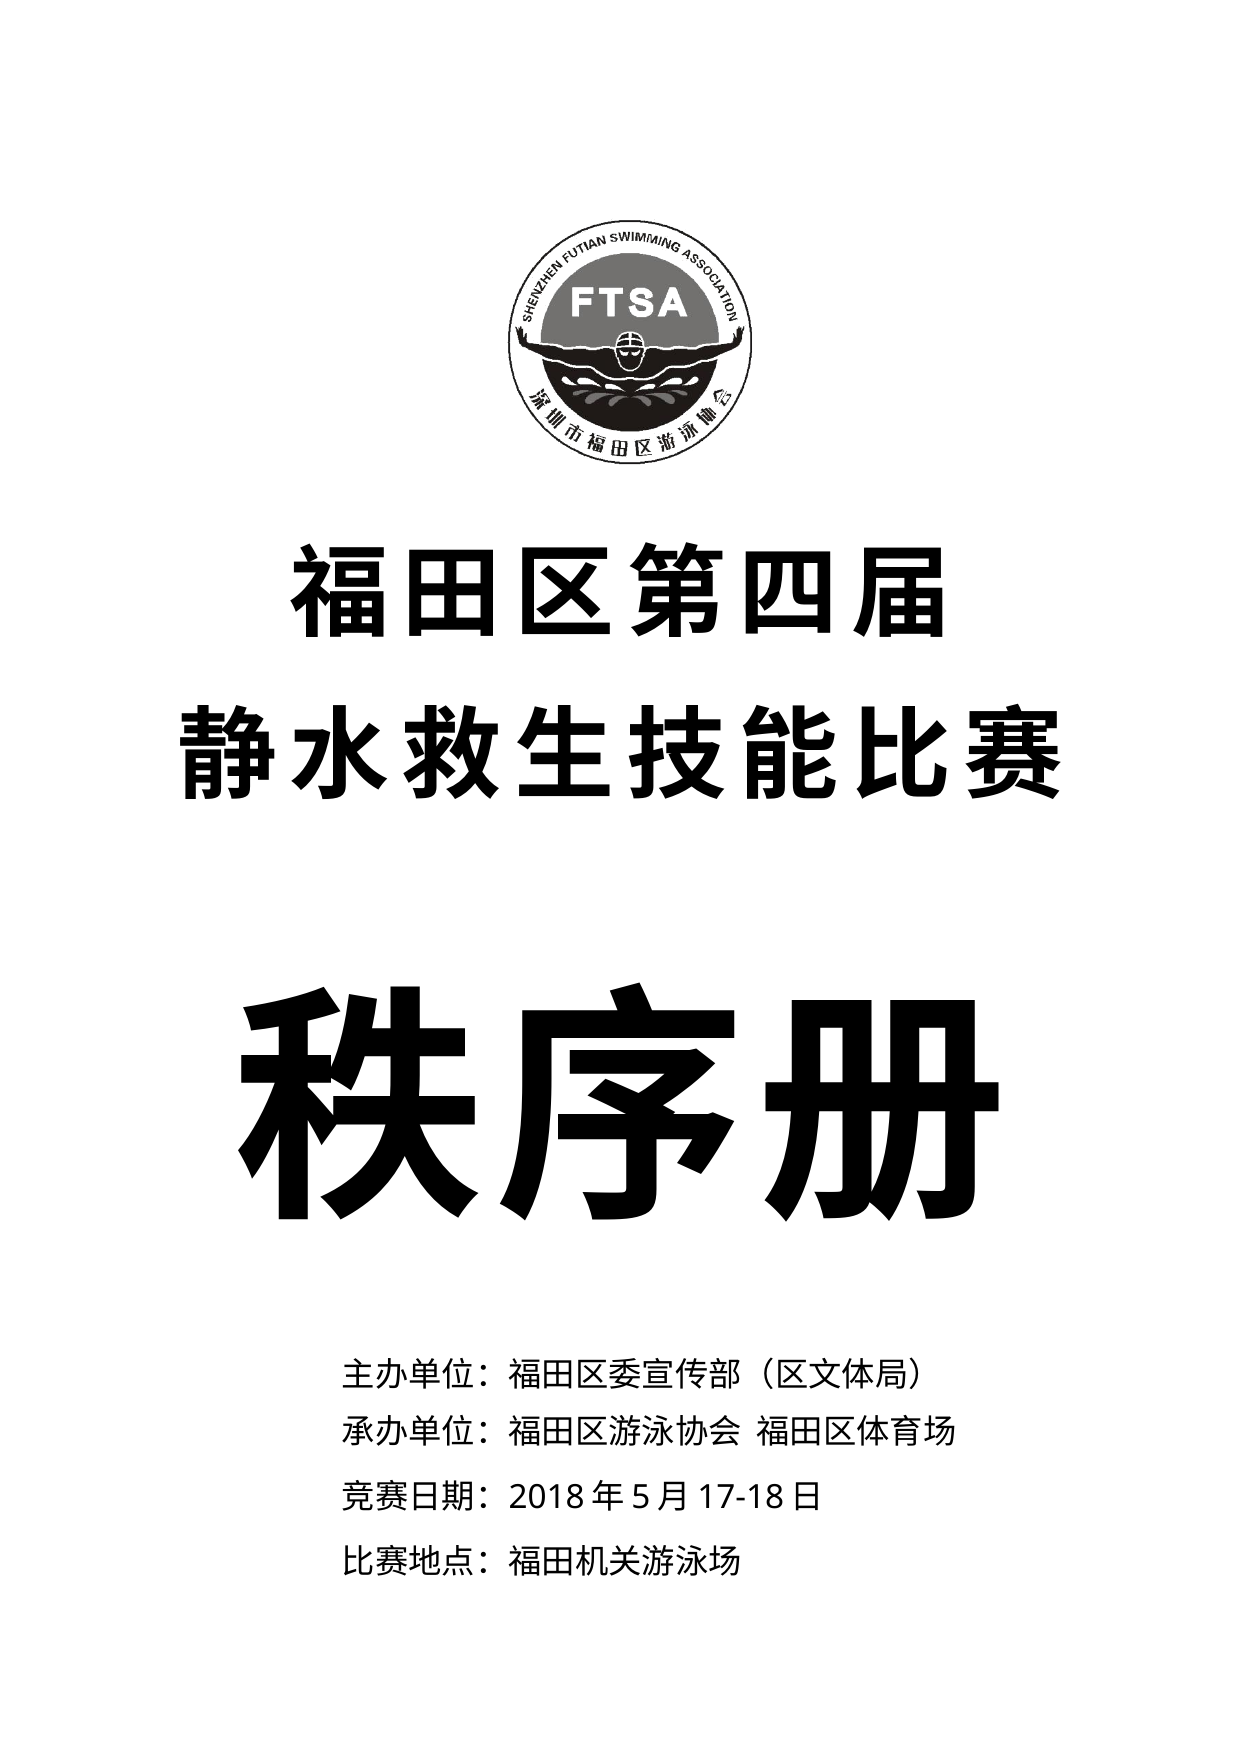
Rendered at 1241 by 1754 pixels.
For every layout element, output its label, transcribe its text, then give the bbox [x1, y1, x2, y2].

text 承办单位：福田区游泳协会 福田区体育场 [75, 1396, 1165, 1461]
text 秩 序 册 [75, 893, 1165, 1283]
text 主办单位：福田区委宣传部（区文体局） [75, 1348, 1165, 1396]
text 比赛地点：福田机关游泳场 [75, 1526, 1165, 1591]
text 福 田 区 第 四 届 [75, 503, 1165, 666]
picture [506, 218, 753, 465]
text 静 水 救 生 技 能 比 赛 [75, 666, 1165, 828]
text 竞赛日期：2018年5月17-18日 [75, 1461, 1165, 1526]
